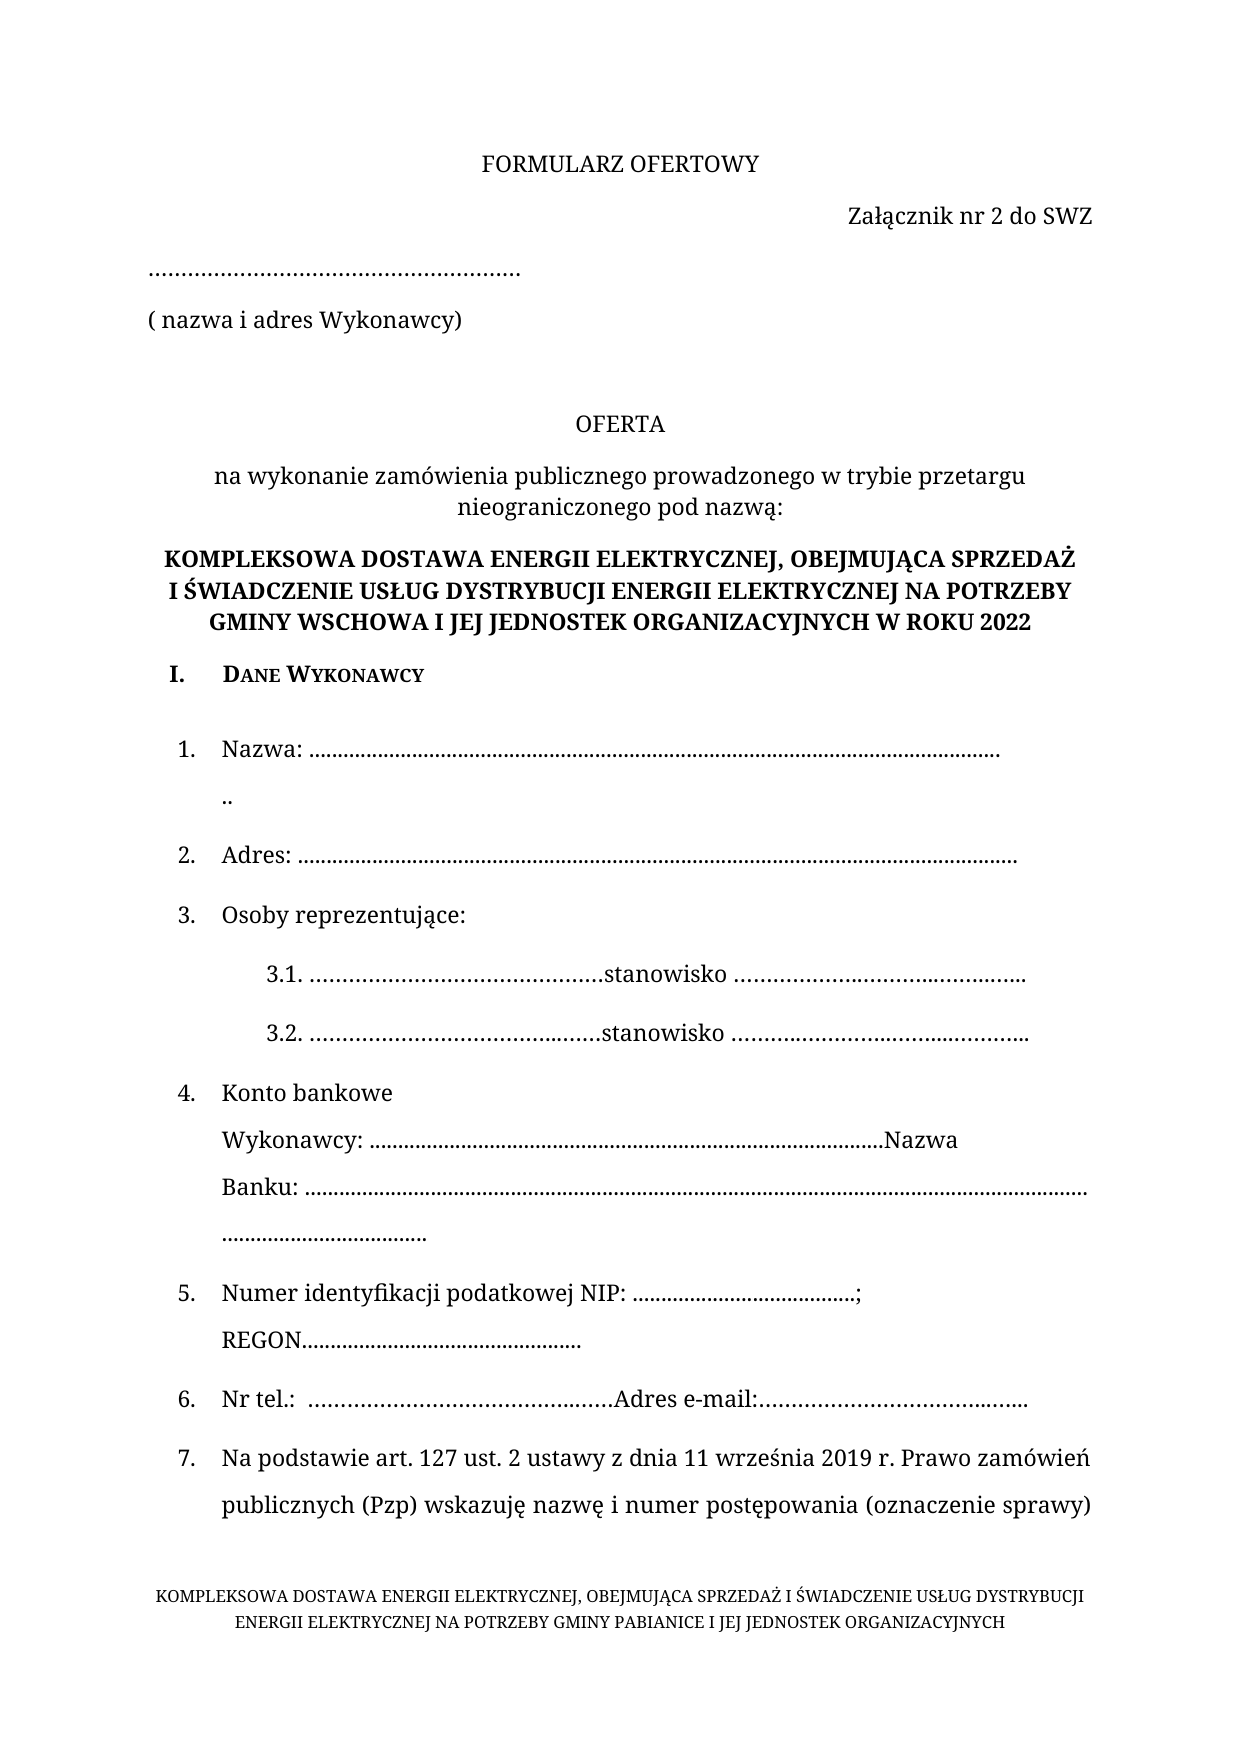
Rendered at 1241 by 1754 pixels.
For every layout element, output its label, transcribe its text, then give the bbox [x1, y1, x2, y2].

text FORMULARZ OFERTOWY [148, 148, 1093, 179]
text OFERTA [148, 408, 1093, 439]
list Osoby reprezentujące: [177, 899, 1093, 930]
list Nr tel.: …………………………………..……Adres e-mail:……………………………...…... [177, 1383, 1093, 1414]
text na wykonanie zamówienia publicznego prowadzonego w trybie przetargu nieograniczonego pod nazwą: [148, 460, 1093, 523]
list Dane Wykonawcy [185, 658, 1093, 689]
text ( nazwa i adres Wykonawcy) [148, 304, 1093, 335]
text 3.2. ………………………………...……stanowisko ………..…………..……....………... [266, 1017, 1093, 1049]
list Adres: .............................................................................................................................. [177, 839, 1093, 871]
text KOMPLEKSOWA DOSTAWA ENERGII ELEKTRYCZNEJ, OBEJMUJĄCA SPRZEDAŻ I ŚWIADCZENIE USŁUG DYSTRYBUCJI ENERGII ELEKTRYCZNEJ NA POTRZEBY GMINY WSCHOWA I JEJ JEDNOSTEK ORGANIZACYJNYCH W ROKU 2022 [148, 543, 1093, 637]
text Załącznik nr 2 do SWZ [148, 200, 1093, 231]
text ………………………………………………… [148, 252, 1093, 283]
list Numer identyfikacji podatkowej NIP: .......................................; REGON................................................. [177, 1277, 1093, 1355]
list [177, 1442, 1093, 1521]
text 3.1. ………………………………………stanowisko ………………..………...……..…... [266, 958, 1093, 989]
list Konto bankowe Wykonawcy: ..........................................................................................Nazwa Banku: ............................................................................................................................................................................. [177, 1077, 1093, 1249]
list Nazwa: ........................................................................................................................... [177, 733, 1004, 811]
